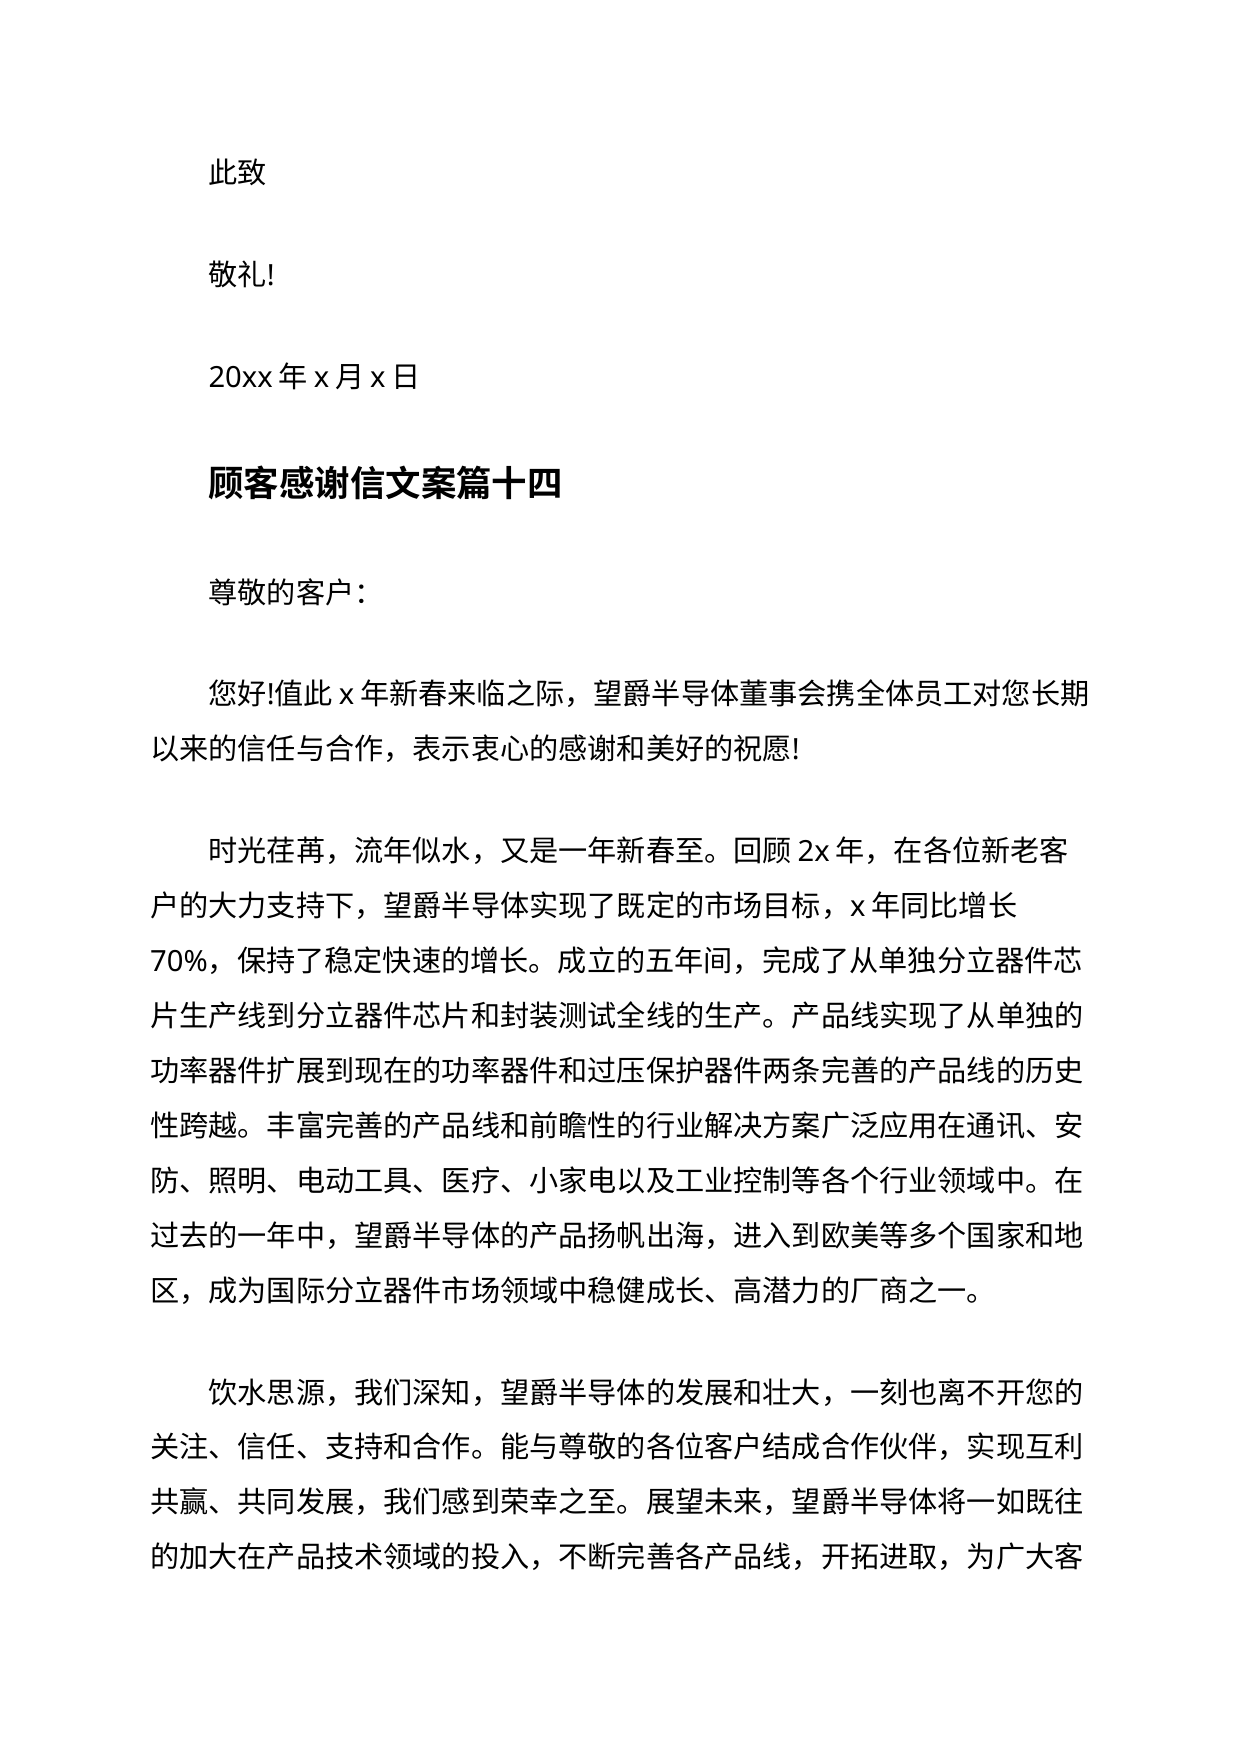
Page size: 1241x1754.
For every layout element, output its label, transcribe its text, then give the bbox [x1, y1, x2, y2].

text 20xx年x月x日 [150, 354, 1090, 396]
text 尊敬的客户： [150, 569, 1090, 611]
text 顾客感谢信文案篇十四 [150, 456, 1090, 507]
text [150, 1369, 1090, 1576]
text 此致 [150, 150, 1090, 192]
text 时光荏苒，流年似水，又是一年新春至。回顾2x年，在各位新老客户的大力支持下，望爵半导体实现了既定的市场目标，x年同比增长70%，保持了稳定快速的增长。成立的五年间，完成了从单独分立器件芯片生产线到分立器件芯片和封装测试全线的生产。产品线实现了从单独的功率器件扩展到现在的功率器件和过压保护器件两条完善的产品线的历史性跨越。丰富完善的产品线和前瞻性的行业解决方案广泛应用在通讯、安防、照明、电动工具、医疗、小家电以及工业控制等各个行业领域中。在过去的一年中，望爵半导体的产品扬帆出海，进入到欧美等多个国家和地区，成为国际分立器件市场领域中稳健成长、高潜力的厂商之一。 [150, 828, 1090, 1310]
text 敬礼! [150, 252, 1090, 294]
text 您好!值此x年新春来临之际，望爵半导体董事会携全体员工对您长期以来的信任与合作，表示衷心的感谢和美好的祝愿! [150, 671, 1090, 768]
